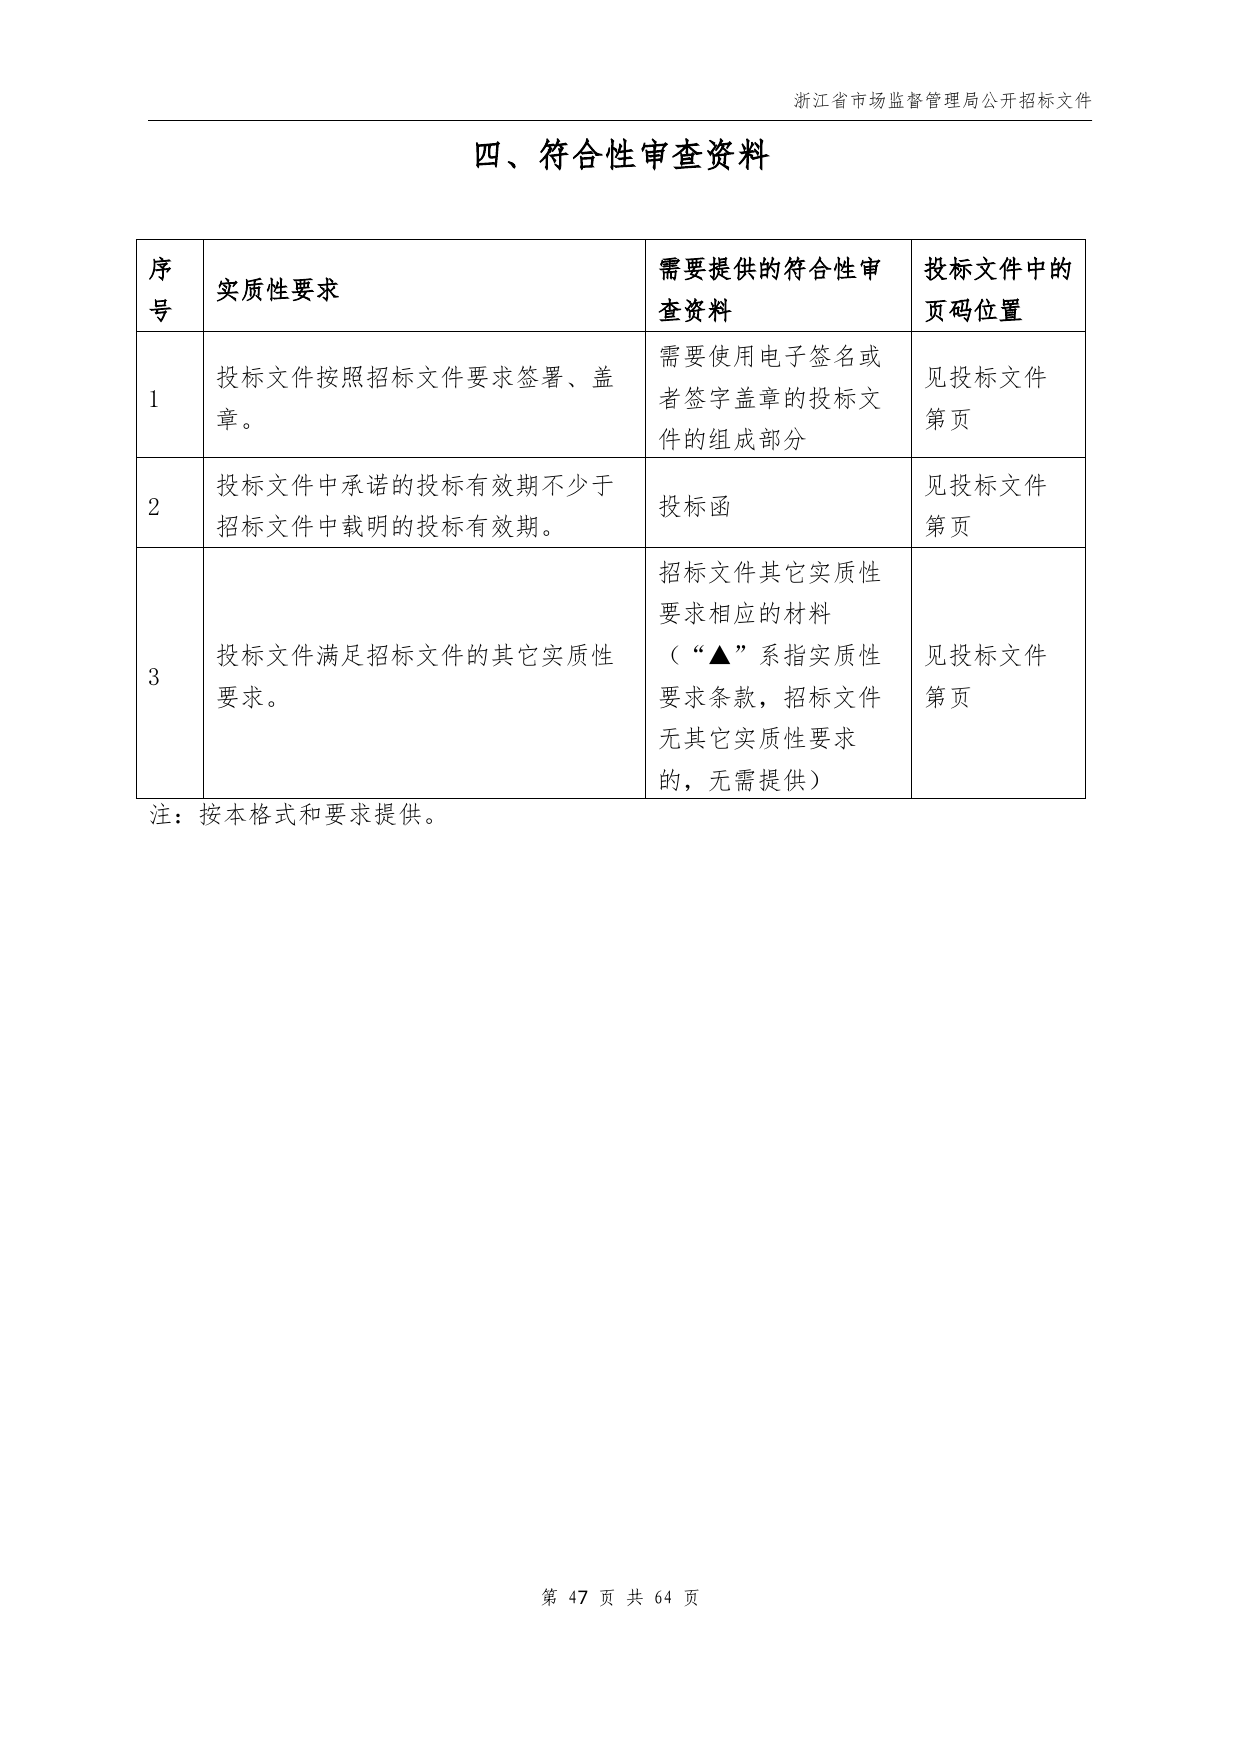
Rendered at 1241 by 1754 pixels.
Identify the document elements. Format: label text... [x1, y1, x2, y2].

table_cell 见投标文件 第页 [912, 548, 1085, 798]
table_cell 投标文件按照招标文件要求签署、盖章。 [204, 332, 645, 457]
table_cell 1 [137, 332, 203, 457]
table_cell 投标函 [646, 458, 911, 547]
table_header 序号 [137, 240, 203, 331]
table_cell 投标文件满足招标文件的其它实质性要求。 [204, 548, 645, 798]
table_cell 投标文件中承诺的投标有效期不少于招标文件中载明的投标有效期。 [204, 458, 645, 547]
table_header 需要提供的符合性审查资料 [646, 240, 911, 331]
table_cell 需要使用电子签名或者签字盖章的投标文件的组成部分 [646, 332, 911, 457]
text 四、符合性审查资料 [148, 133, 1092, 171]
table_cell 3 [137, 548, 203, 798]
table_header 投标文件中的页码位置 [912, 240, 1085, 331]
table_header 实质性要求 [204, 240, 645, 331]
table_cell 见投标文件 第页 [912, 332, 1085, 457]
text 注：按本格式和要求提供。 [148, 799, 1049, 827]
table_cell 2 [137, 458, 203, 547]
table_cell 见投标文件 第页 [912, 458, 1085, 547]
table_cell 招标文件其它实质性要求相应的材料（“▲”系指实质性要求条款，招标文件无其它实质性要求的，无需提供） [646, 548, 911, 798]
